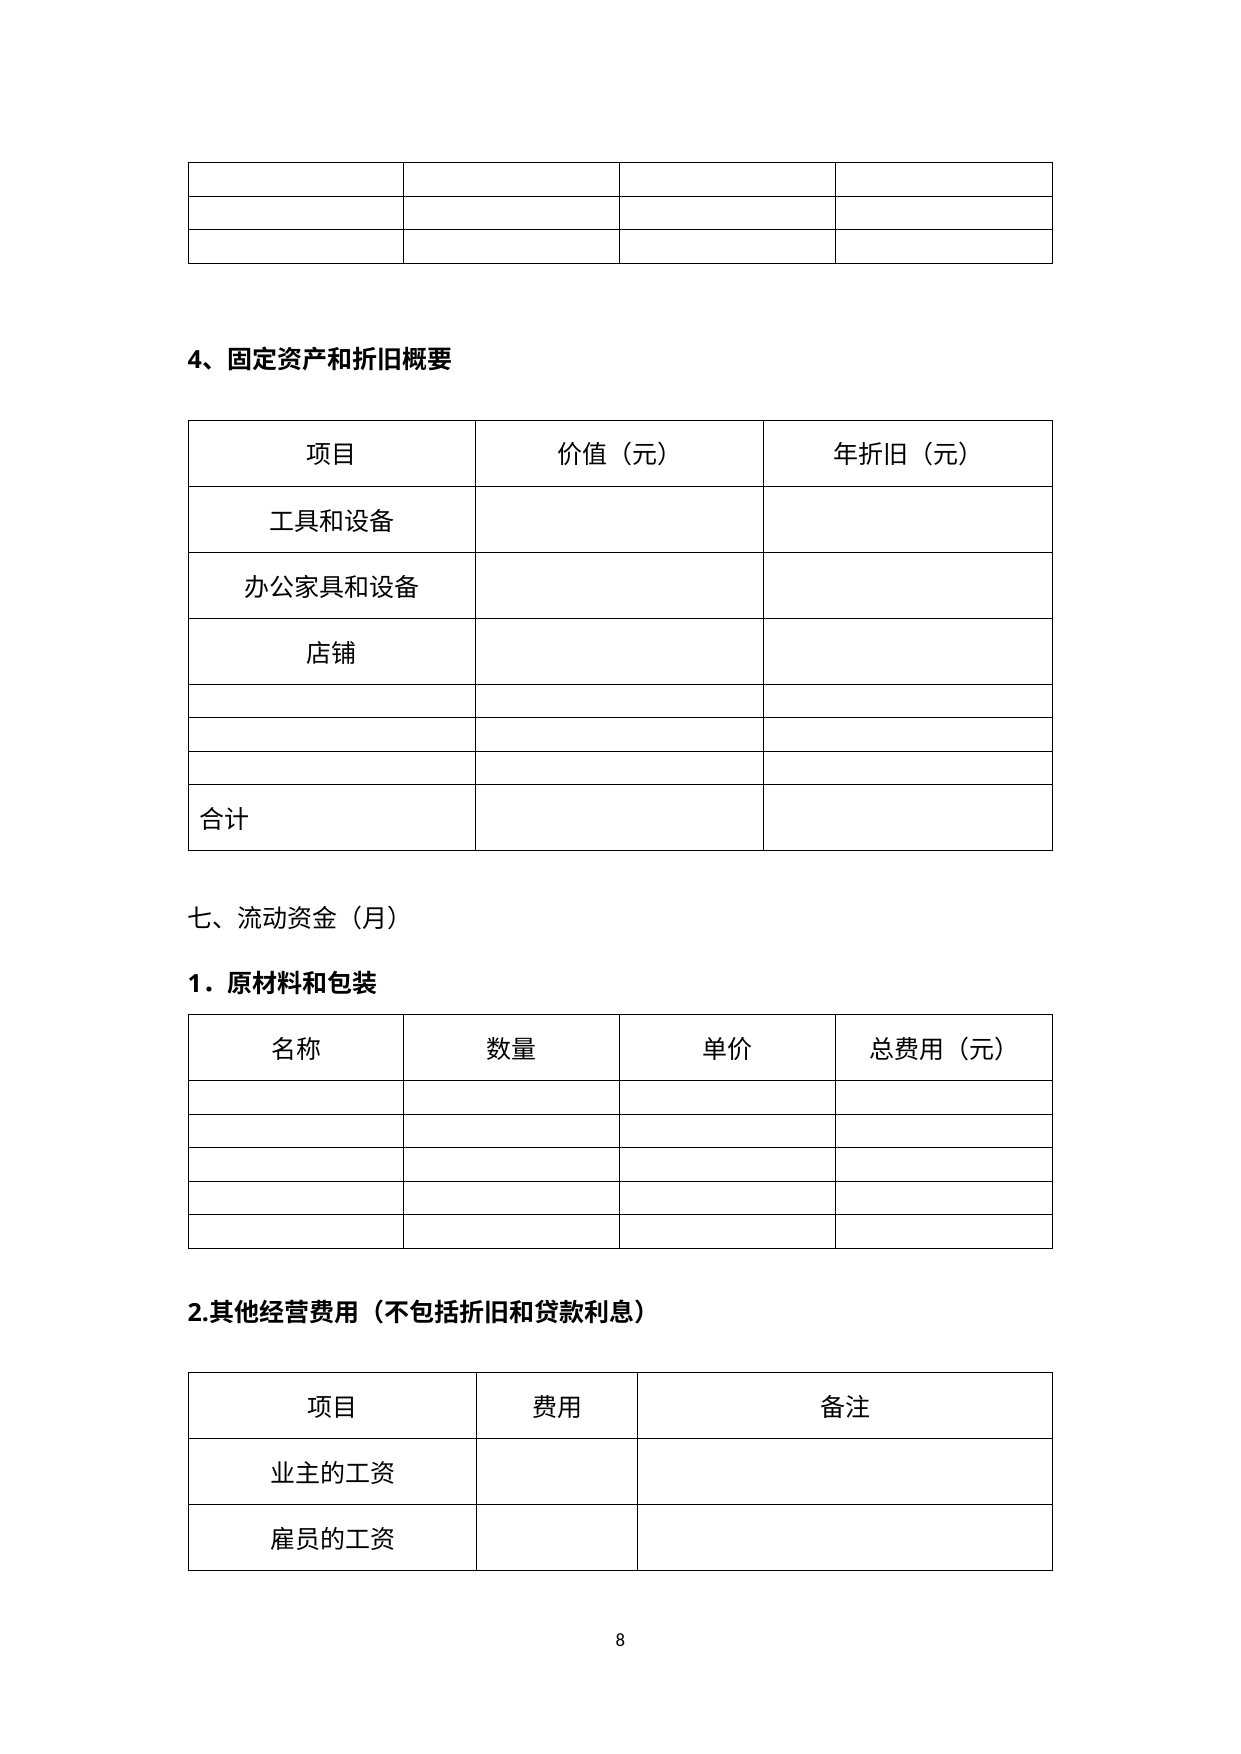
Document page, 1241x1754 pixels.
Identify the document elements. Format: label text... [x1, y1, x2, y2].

table_cell [404, 230, 619, 263]
table_cell [189, 163, 403, 196]
table_header 名称 [189, 1015, 403, 1080]
table_cell [189, 718, 475, 751]
table_cell [764, 487, 1052, 552]
table_cell [620, 1148, 835, 1181]
table_cell [476, 487, 763, 552]
table_cell [836, 1148, 1052, 1181]
table_cell [404, 163, 619, 196]
table_cell [189, 1215, 403, 1248]
table_header 年折旧（元） [764, 421, 1052, 486]
table_cell [620, 230, 835, 263]
table_header 总费用（元） [836, 1015, 1052, 1080]
table_cell [764, 752, 1052, 784]
table_cell [476, 785, 763, 850]
table_cell [764, 553, 1052, 618]
table_cell [404, 1081, 619, 1113]
table_cell [620, 1215, 835, 1248]
table_cell [836, 1182, 1052, 1214]
table_cell [189, 1182, 403, 1214]
table_cell [476, 685, 763, 717]
table_cell [189, 685, 475, 717]
table_cell [836, 197, 1052, 229]
table_header 价值（元） [476, 421, 763, 486]
table_cell [836, 1081, 1052, 1113]
table_cell [476, 619, 763, 684]
table_cell 雇员的工资 [189, 1505, 476, 1570]
table_header 数量 [404, 1015, 619, 1080]
table_cell 工具和设备 [189, 487, 475, 552]
text 2.其他经营费用（不包括折旧和贷款利息） [187, 1278, 1053, 1343]
table_cell [189, 197, 403, 229]
table_cell [477, 1439, 637, 1504]
table_cell [189, 1115, 403, 1147]
table_header 单价 [620, 1015, 835, 1080]
table_cell [638, 1505, 1052, 1570]
table_cell [189, 752, 475, 784]
table_header 费用 [477, 1373, 637, 1438]
table_cell [404, 1182, 619, 1214]
table_cell [477, 1505, 637, 1570]
table_header 备注 [638, 1373, 1052, 1438]
text 4、固定资产和折旧概要 [187, 325, 1053, 390]
table_cell [764, 619, 1052, 684]
table_cell [189, 230, 403, 263]
table_cell [620, 1081, 835, 1113]
text 七、流动资金（月） [187, 884, 1053, 949]
table_header 项目 [189, 421, 475, 486]
table_cell [404, 1215, 619, 1248]
table_cell [764, 718, 1052, 751]
table_cell [836, 1115, 1052, 1147]
table_cell [620, 1115, 835, 1147]
table_cell 业主的工资 [189, 1439, 476, 1504]
table_cell [476, 752, 763, 784]
table_cell [620, 197, 835, 229]
table_cell [764, 785, 1052, 850]
table_cell 店铺 [189, 619, 475, 684]
table_cell [620, 163, 835, 196]
table_cell [836, 230, 1052, 263]
table_cell [836, 163, 1052, 196]
table_cell 合计 [189, 785, 475, 850]
table_cell [638, 1439, 1052, 1504]
table_cell [764, 685, 1052, 717]
table_cell [620, 1182, 835, 1214]
table_cell [476, 718, 763, 751]
table_cell [404, 197, 619, 229]
text 1．原材料和包装 [187, 949, 1053, 1014]
table_cell [189, 1081, 403, 1113]
table_cell [189, 1148, 403, 1181]
table_cell [836, 1215, 1052, 1248]
table_cell 办公家具和设备 [189, 553, 475, 618]
table_cell [476, 553, 763, 618]
table_header 项目 [189, 1373, 476, 1438]
table_cell [404, 1148, 619, 1181]
table_cell [404, 1115, 619, 1147]
